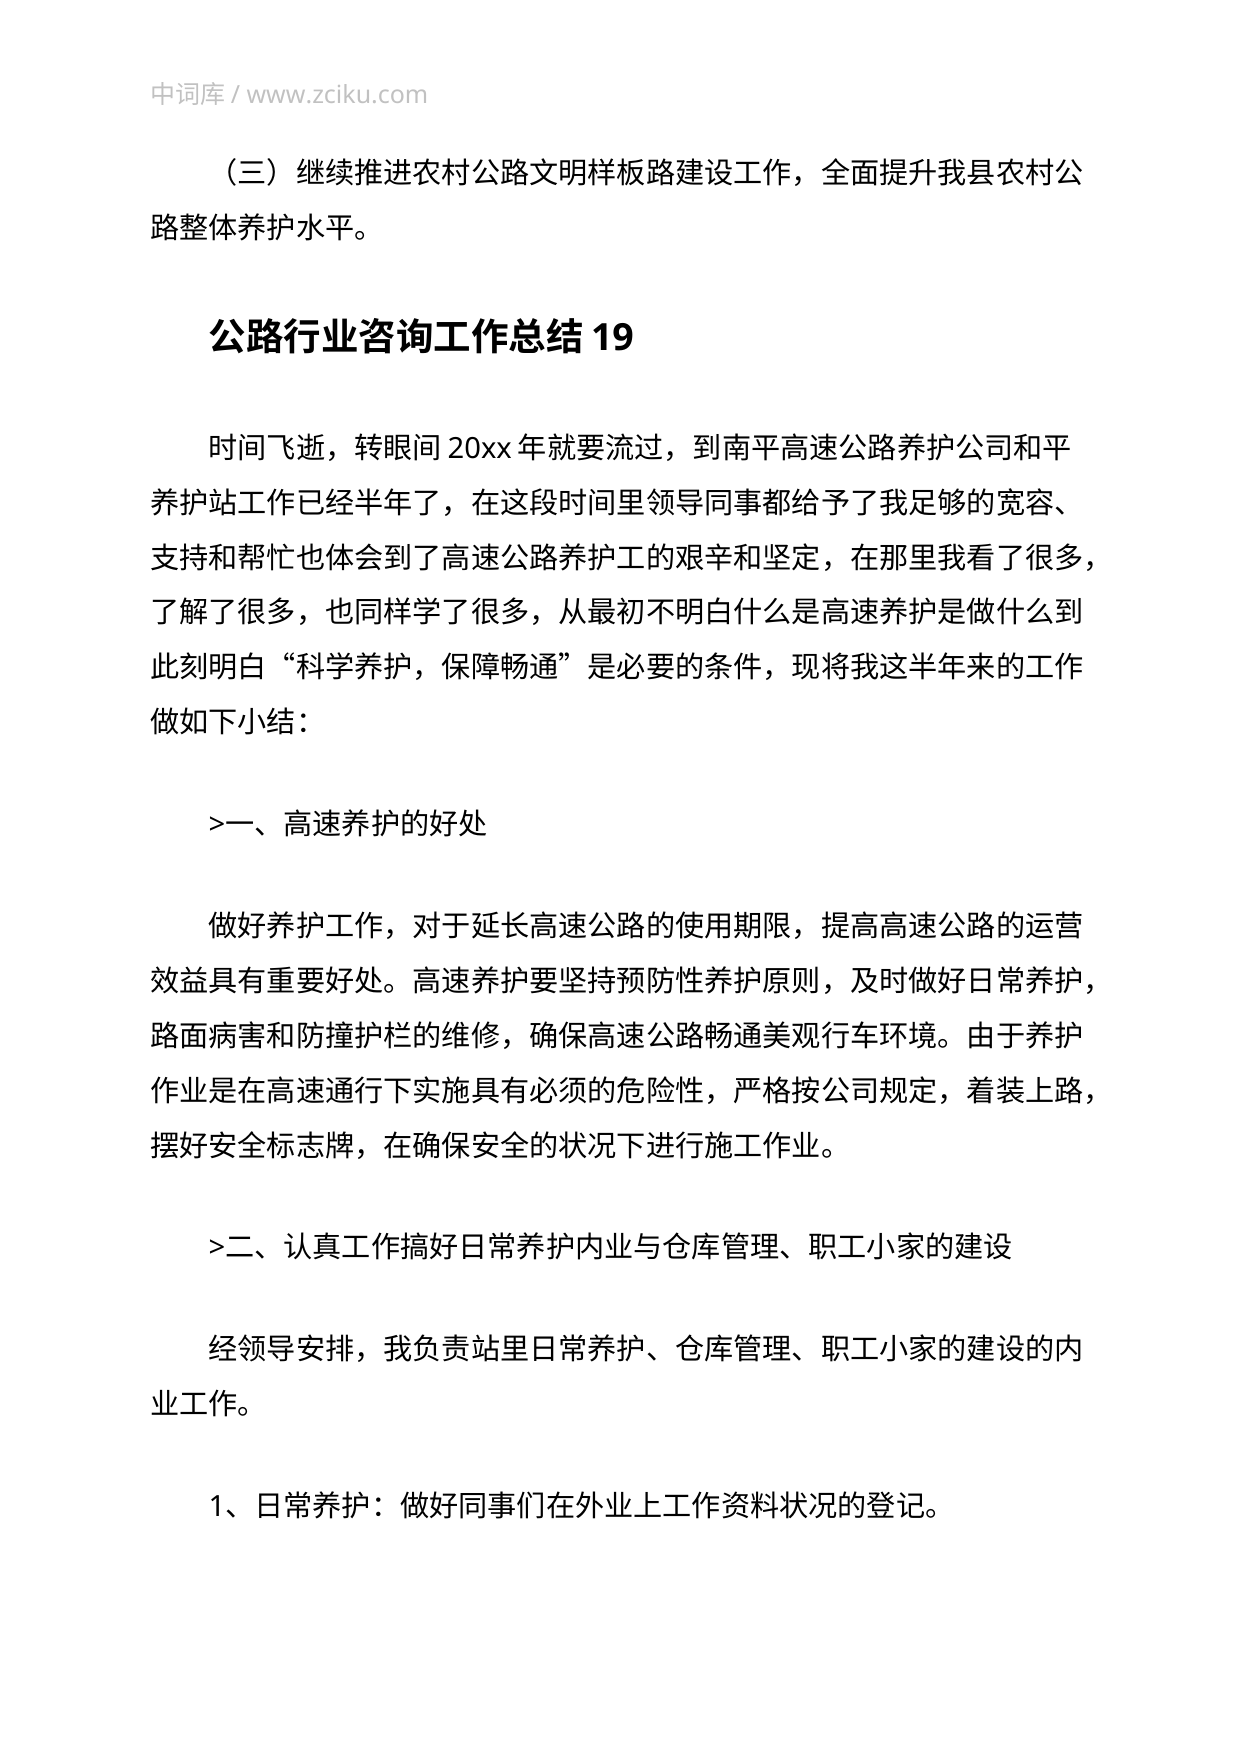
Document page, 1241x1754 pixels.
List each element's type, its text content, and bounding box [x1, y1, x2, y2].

text 做好养护工作，对于延长高速公路的使用期限，提高高速公路的运营效益具有重要好处。高速养护要坚持预防性养护原则，及时做好日常养护，路面病害和防撞护栏的维修，确保高速公路畅通美观行车环境。由于养护作业是在高速通行下实施具有必须的危险性，严格按公司规定，着装上路，摆好安全标志牌，在确保安全的状况下进行施工作业。 [150, 903, 1090, 1164]
text 公路行业咨询工作总结19 [150, 307, 1090, 361]
text （三）继续推进农村公路文明样板路建设工作，全面提升我县农村公路整体养护水平。 [150, 150, 1090, 247]
text >二、认真工作搞好日常养护内业与仓库管理、职工小家的建设 [150, 1224, 1090, 1266]
text >一、高速养护的好处 [150, 801, 1090, 843]
text 时间飞逝，转眼间20xx年就要流过，到南平高速公路养护公司和平养护站工作已经半年了，在这段时间里领导同事都给予了我足够的宽容、支持和帮忙也体会到了高速公路养护工的艰辛和坚定，在那里我看了很多，了解了很多，也同样学了很多，从最初不明白什么是高速养护是做什么到此刻明白“科学养护，保障畅通”是必要的条件，现将我这半年来的工作做如下小结： [150, 424, 1090, 741]
text 经领导安排，我负责站里日常养护、仓库管理、职工小家的建设的内业工作。 [150, 1326, 1090, 1423]
text 1、日常养护：做好同事们在外业上工作资料状况的登记。 [150, 1483, 1090, 1525]
